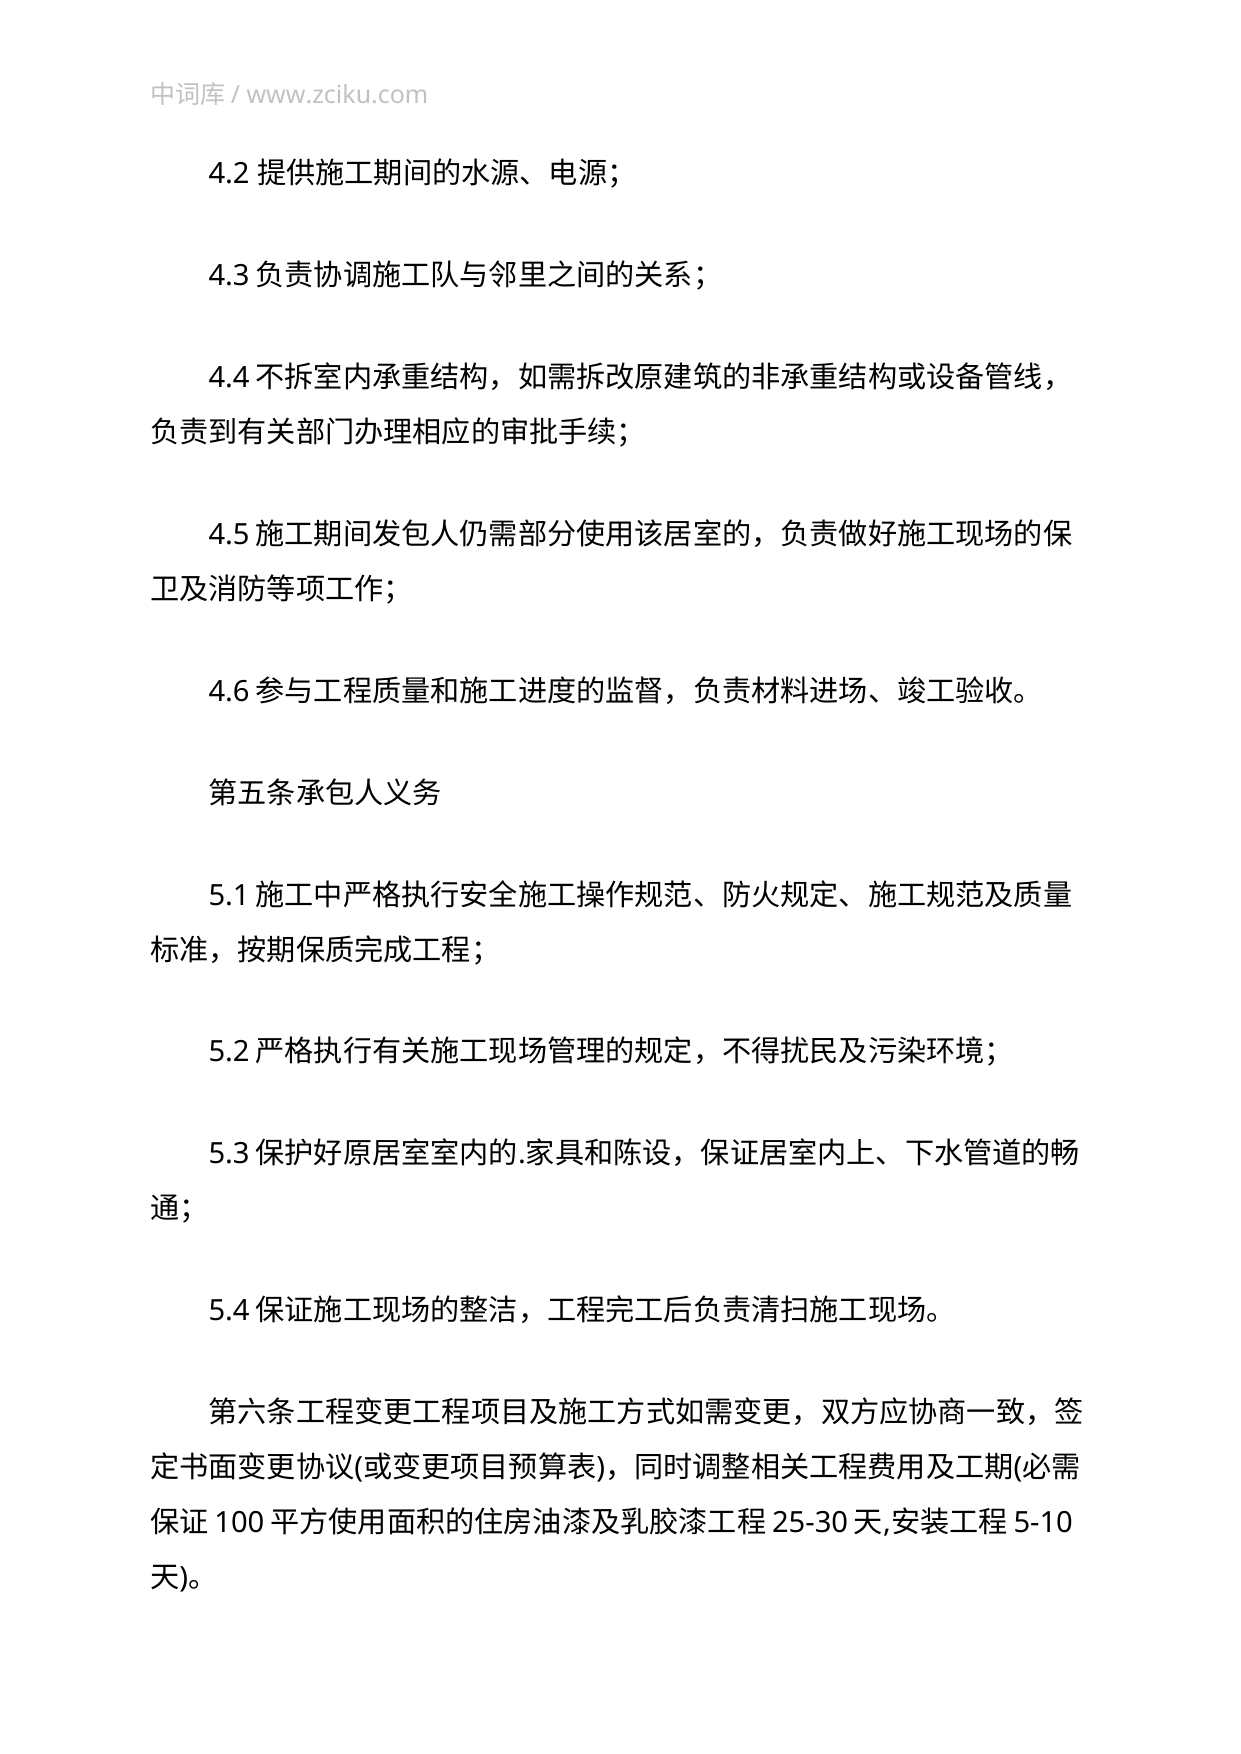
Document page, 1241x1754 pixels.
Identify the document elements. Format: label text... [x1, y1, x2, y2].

text 第六条工程变更工程项目及施工方式如需变更，双方应协商一致，签定书面变更协议(或变更项目预算表)，同时调整相关工程费用及工期(必需保证100平方使用面积的住房油漆及乳胶漆工程25-30天,安装工程5-10天)。 [150, 1389, 1090, 1596]
text 4.2 提供施工期间的水源、电源； [150, 150, 1090, 192]
text 第五条承包人义务 [150, 769, 1090, 812]
text 5.4保证施工现场的整洁，工程完工后负责清扫施工现场。 [150, 1287, 1090, 1329]
text 4.5施工期间发包人仍需部分使用该居室的，负责做好施工现场的保卫及消防等项工作； [150, 511, 1090, 608]
text 4.3负责协调施工队与邻里之间的关系； [150, 252, 1090, 294]
text 4.6参与工程质量和施工进度的监督，负责材料进场、竣工验收。 [150, 667, 1090, 710]
text 5.1施工中严格执行安全施工操作规范、防火规定、施工规范及质量标准，按期保质完成工程； [150, 871, 1090, 968]
text 5.2严格执行有关施工现场管理的规定，不得扰民及污染环境； [150, 1028, 1090, 1070]
text 4.4不拆室内承重结构，如需拆改原建筑的非承重结构或设备管线，负责到有关部门办理相应的审批手续； [150, 354, 1090, 451]
text 5.3保护好原居室室内的.家具和陈设，保证居室内上、下水管道的畅通； [150, 1130, 1090, 1227]
